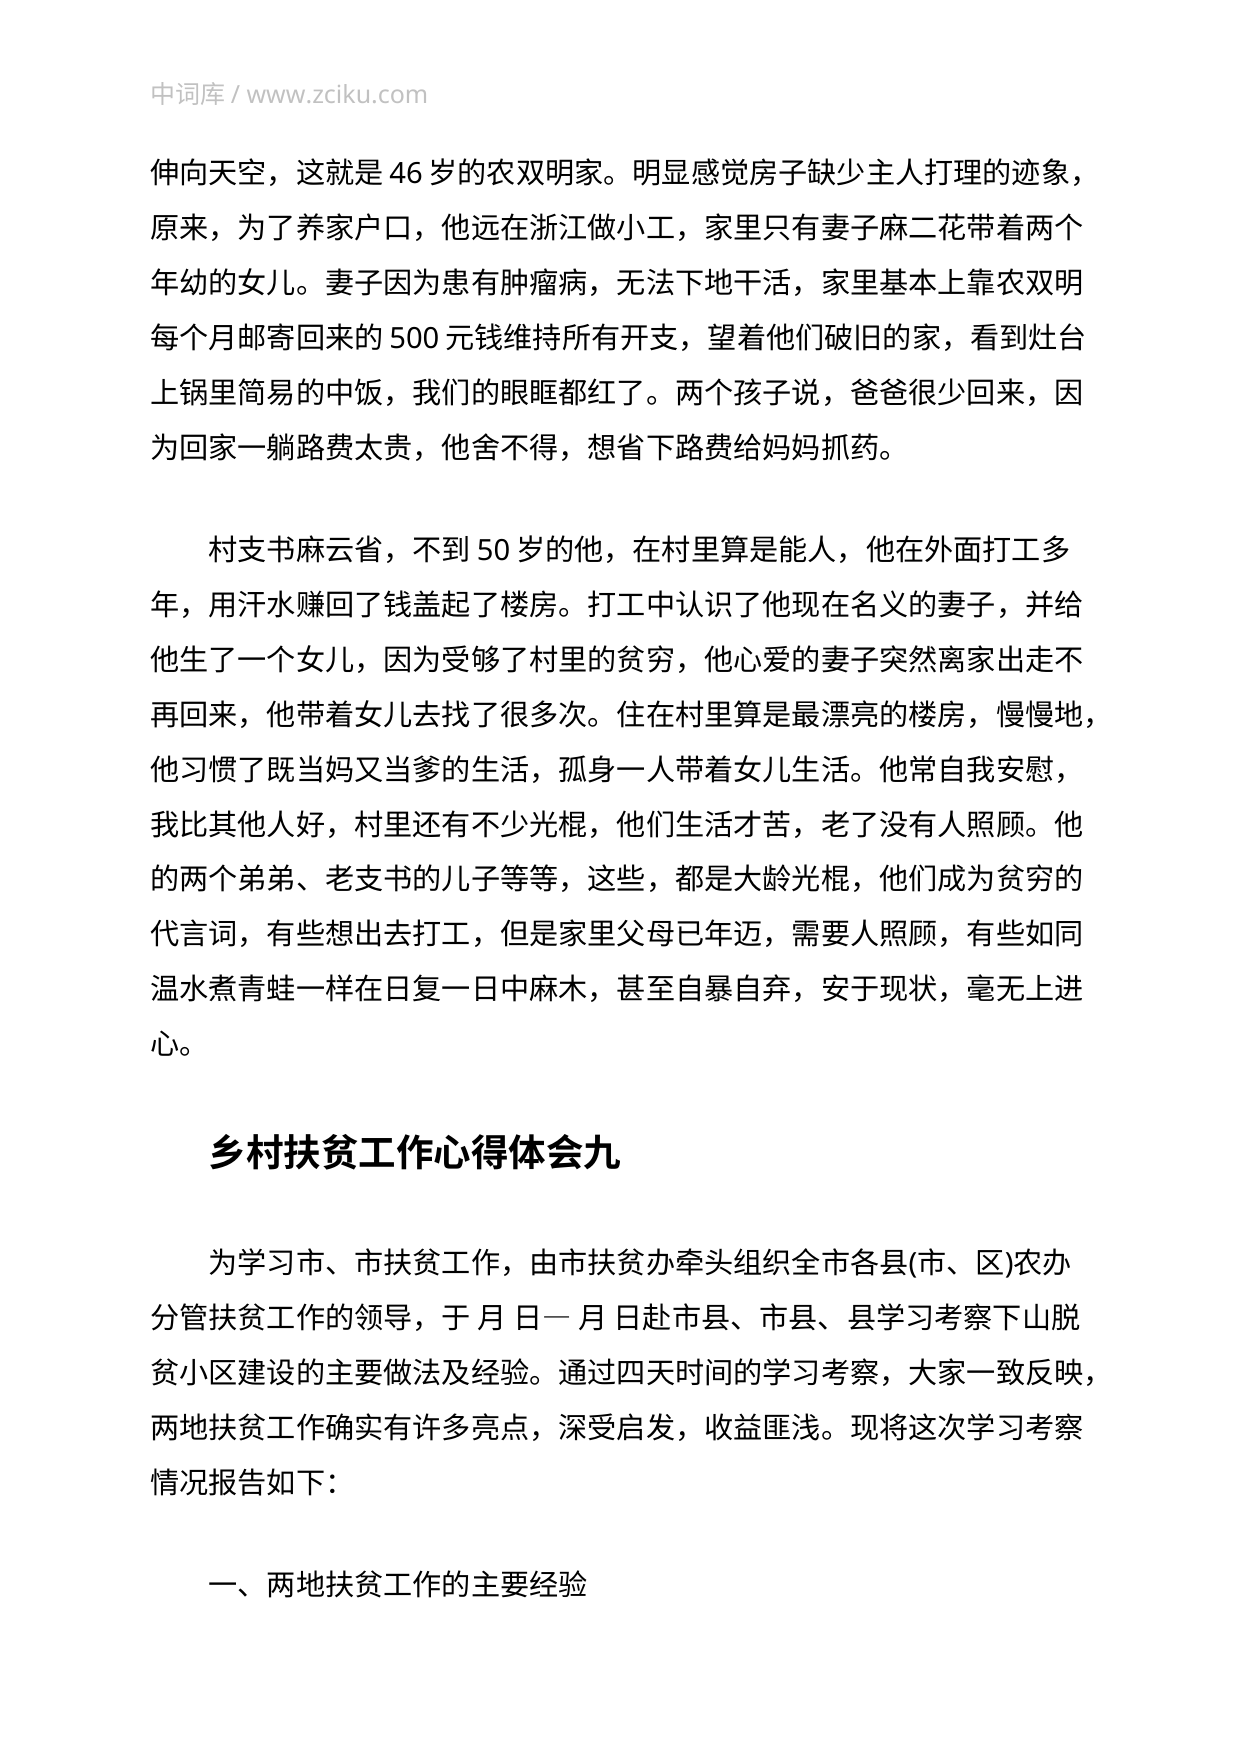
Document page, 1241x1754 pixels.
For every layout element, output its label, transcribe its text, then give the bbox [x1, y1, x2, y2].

text 一、两地扶贫工作的主要经验 [150, 1561, 1090, 1603]
text 村支书麻云省，不到50岁的他，在村里算是能人，他在外面打工多年，用汗水赚回了钱盖起了楼房。打工中认识了他现在名义的妻子，并给他生了一个女儿，因为受够了村里的贫穷，他心爱的妻子突然离家出走不再回来，他带着女儿去找了很多次。住在村里算是最漂亮的楼房，慢慢地，他习惯了既当妈又当爹的生活，孤身一人带着女儿生活。他常自我安慰，我比其他人好，村里还有不少光棍，他们生活才苦，老了没有人照顾。他的两个弟弟、老支书的儿子等等，这些，都是大龄光棍，他们成为贫穷的代言词，有些想出去打工，但是家里父母已年迈，需要人照顾，有些如同温水煮青蛙一样在日复一日中麻木，甚至自暴自弃，安于现状，毫无上进心。 [150, 526, 1090, 1063]
text 为学习市、市扶贫工作，由市扶贫办牵头组织全市各县(市、区)农办分管扶贫工作的领导，于 月 日— 月 日赴市县、市县、县学习考察下山脱贫小区建设的主要做法及经验。通过四天时间的学习考察，大家一致反映，两地扶贫工作确实有许多亮点，深受启发，收益匪浅。现将这次学习考察情况报告如下： [150, 1240, 1090, 1502]
text 乡村扶贫工作心得体会九 [150, 1122, 1090, 1177]
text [150, 150, 1090, 467]
